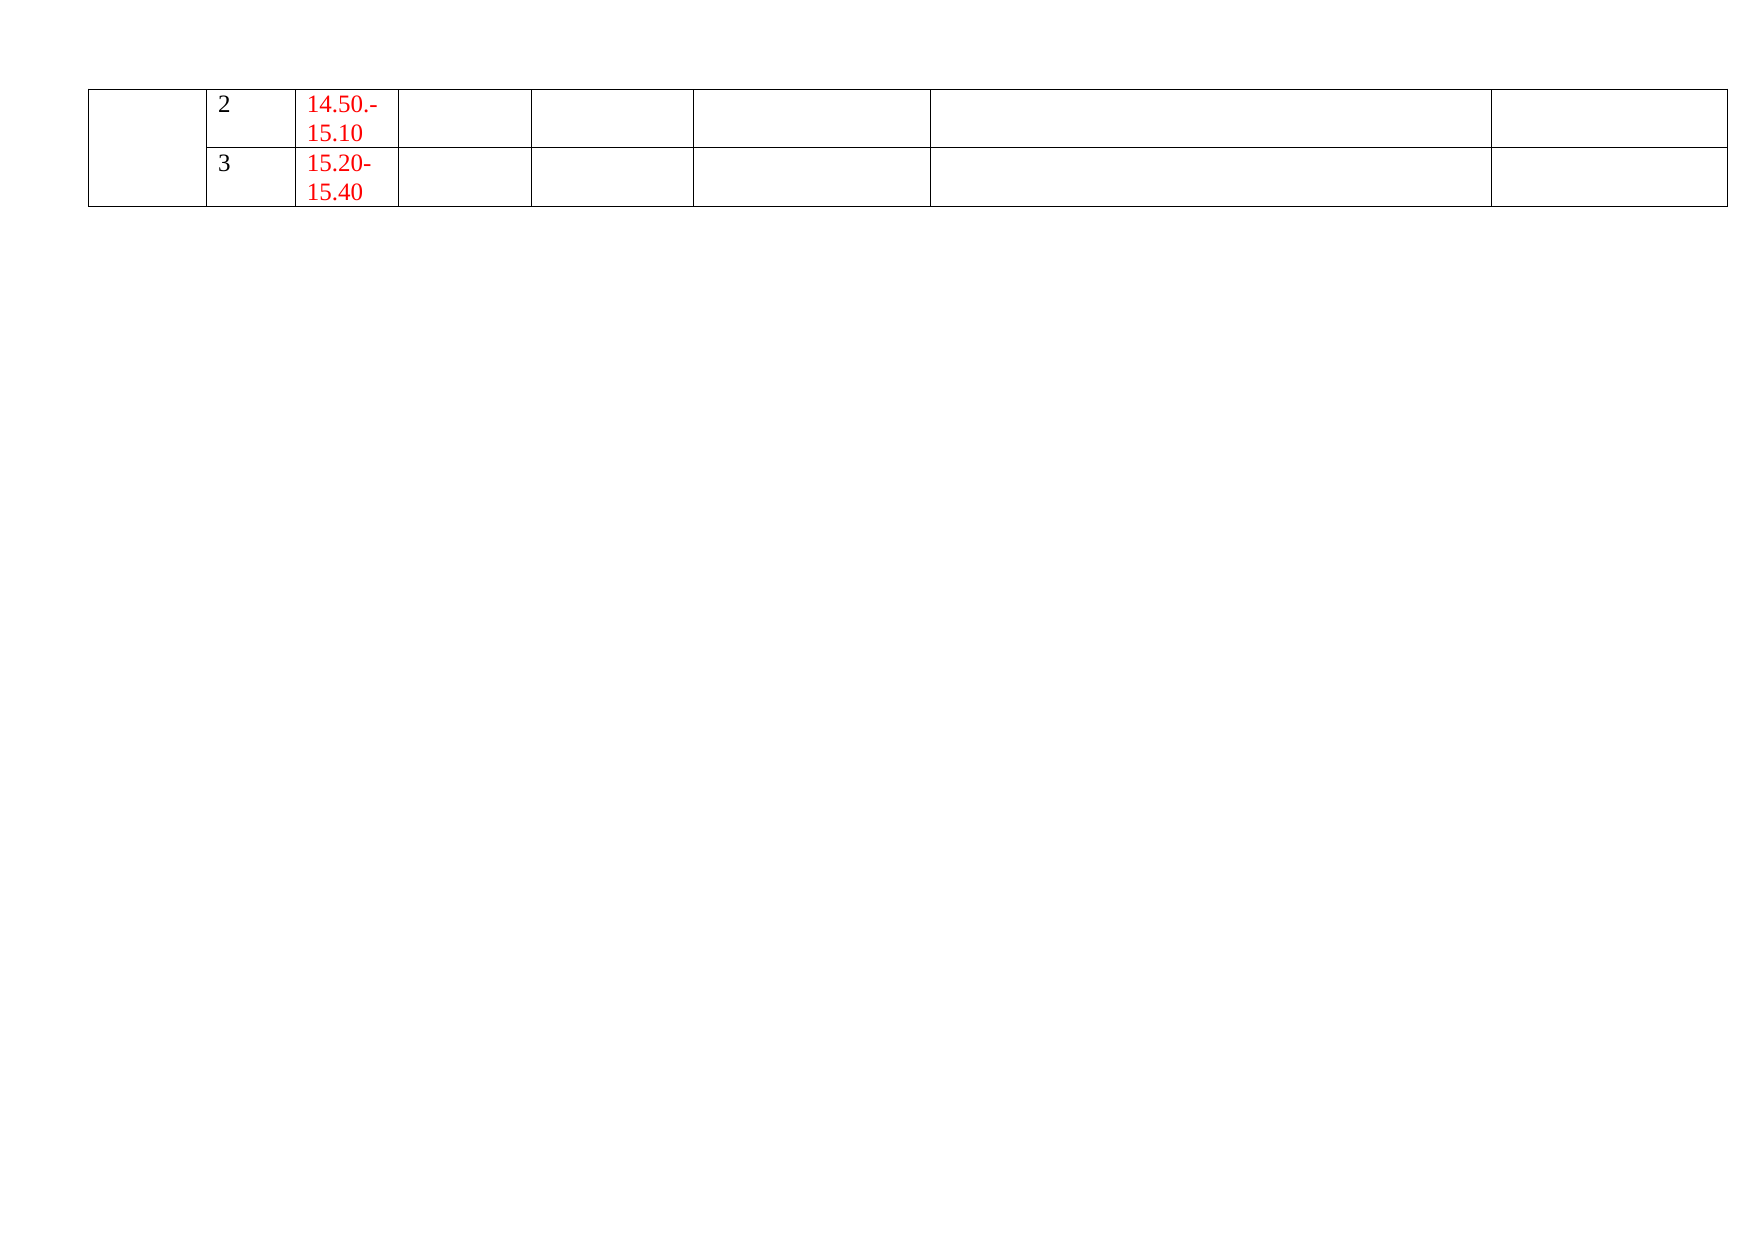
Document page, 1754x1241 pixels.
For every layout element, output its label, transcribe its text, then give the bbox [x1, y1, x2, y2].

table_cell [694, 90, 930, 147]
table_cell [931, 90, 1491, 147]
table_cell 15.20-15.40 [296, 148, 398, 206]
table_cell 14.50.-15.10 [296, 90, 398, 147]
table_cell [532, 90, 693, 147]
table_cell [399, 90, 531, 147]
table_cell [1492, 90, 1727, 147]
table_cell [532, 148, 693, 206]
table_cell [694, 148, 930, 206]
table_cell [1492, 148, 1727, 206]
table_cell 2 [207, 90, 295, 147]
table_cell [931, 148, 1491, 206]
table_cell [399, 148, 531, 206]
table_cell 3 [207, 148, 295, 206]
